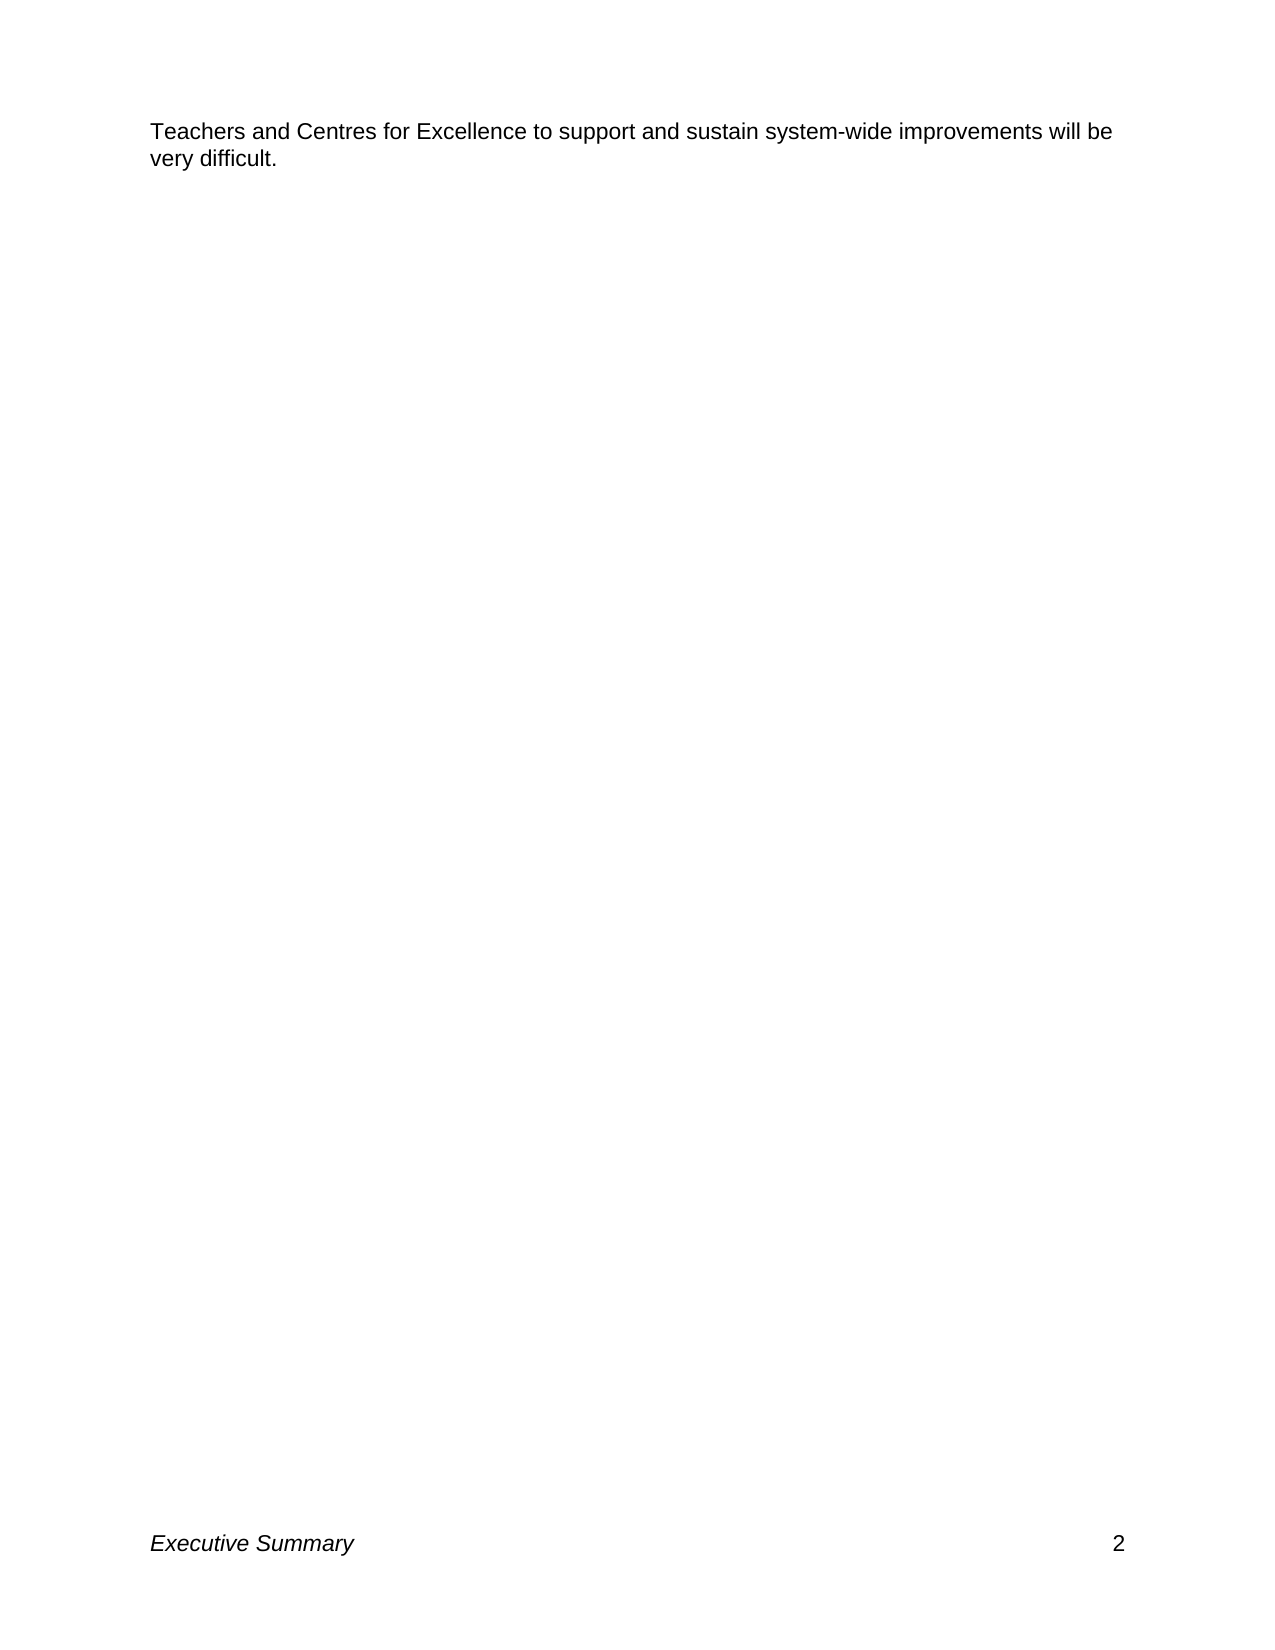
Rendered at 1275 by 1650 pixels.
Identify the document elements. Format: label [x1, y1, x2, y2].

text [150, 118, 1125, 171]
